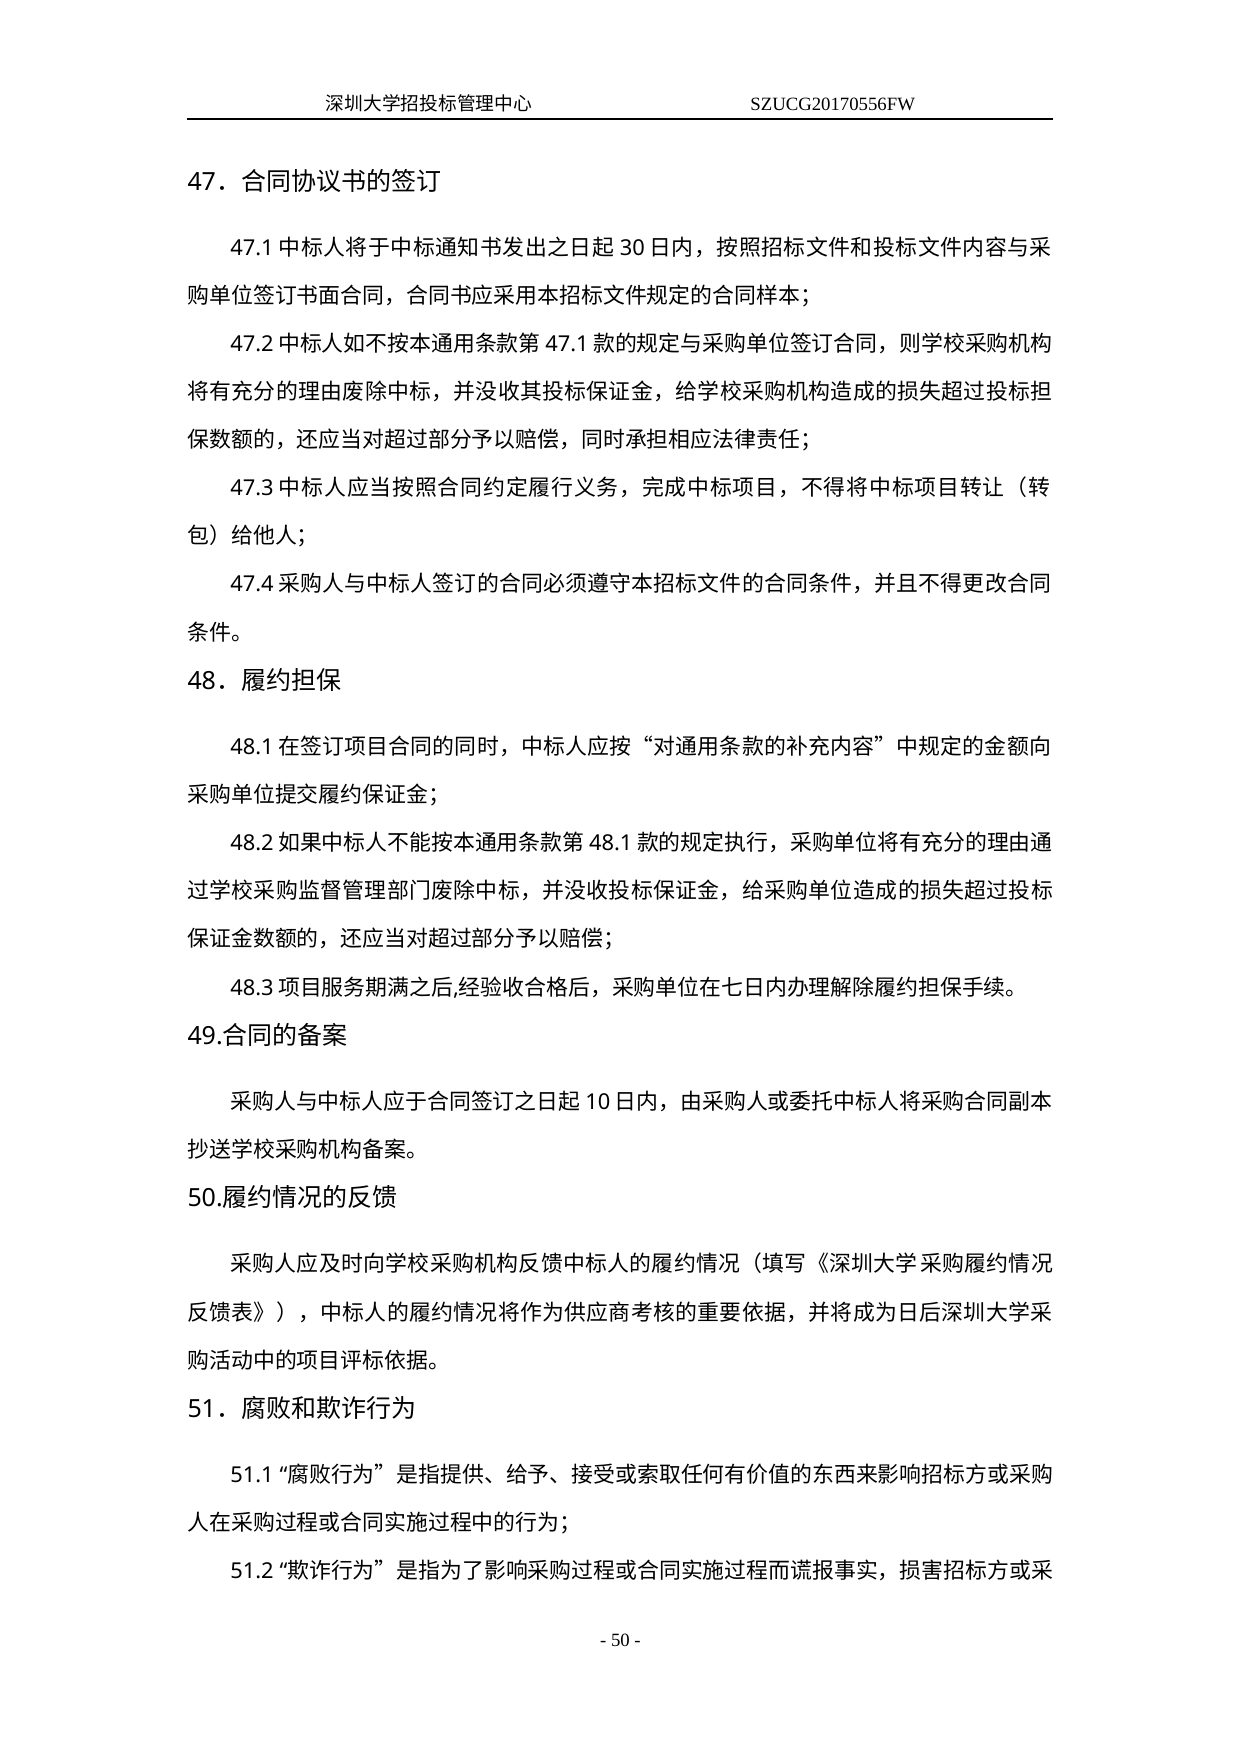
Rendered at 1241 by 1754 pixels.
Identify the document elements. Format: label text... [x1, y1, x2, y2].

text 47.3中标人应当按照合同约定履行义务，完成中标项目，不得将中标项目转让（转包）给他人； [187, 462, 1053, 558]
text 48.1在签订项目合同的同时，中标人应按“对通用条款的补充内容”中规定的金额向采购单位提交履约保证金； [187, 721, 1053, 817]
text 48.2如果中标人不能按本通用条款第48.1款的规定执行，采购单位将有充分的理由通过学校采购监督管理部门废除中标，并没收投标保证金，给采购单位造成的损失超过投标保证金数额的，还应当对超过部分予以赔偿； [187, 817, 1053, 961]
text 47.2中标人如不按本通用条款第47.1款的规定与采购单位签订合同，则学校采购机构将有充分的理由废除中标，并没收其投标保证金，给学校采购机构造成的损失超过投标担保数额的，还应当对超过部分予以赔偿，同时承担相应法律责任； [187, 318, 1053, 462]
text 51.1 “腐败行为”是指提供、给予、接受或索取任何有价值的东西来影响招标方或采购人在采购过程或合同实施过程中的行为； [187, 1449, 1053, 1545]
text 48.3项目服务期满之后,经验收合格后，采购单位在七日内办理解除履约担保手续。 [187, 961, 1053, 1009]
text 采购人与中标人应于合同签订之日起10日内，由采购人或委托中标人将采购合同副本抄送学校采购机构备案。 [187, 1076, 1053, 1172]
text 48．履约担保 [187, 654, 1053, 703]
text 47.1中标人将于中标通知书发出之日起30日内，按照招标文件和投标文件内容与采购单位签订书面合同，合同书应采用本招标文件规定的合同样本； [187, 221, 1053, 318]
text 47.4采购人与中标人签订的合同必须遵守本招标文件的合同条件，并且不得更改合同条件。 [187, 558, 1053, 654]
text 采购人应及时向学校采购机构反馈中标人的履约情况（填写《深圳大学采购履约情况反馈表》），中标人的履约情况将作为供应商考核的重要依据，并将成为日后深圳大学采购活动中的项目评标依据。 [187, 1238, 1053, 1383]
text 51．腐败和欺诈行为 [187, 1383, 1053, 1431]
text 47．合同协议书的签订 [187, 155, 1053, 203]
text 50.履约情况的反馈 [187, 1172, 1053, 1220]
text 49.合同的备案 [187, 1009, 1053, 1058]
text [187, 1545, 1053, 1593]
